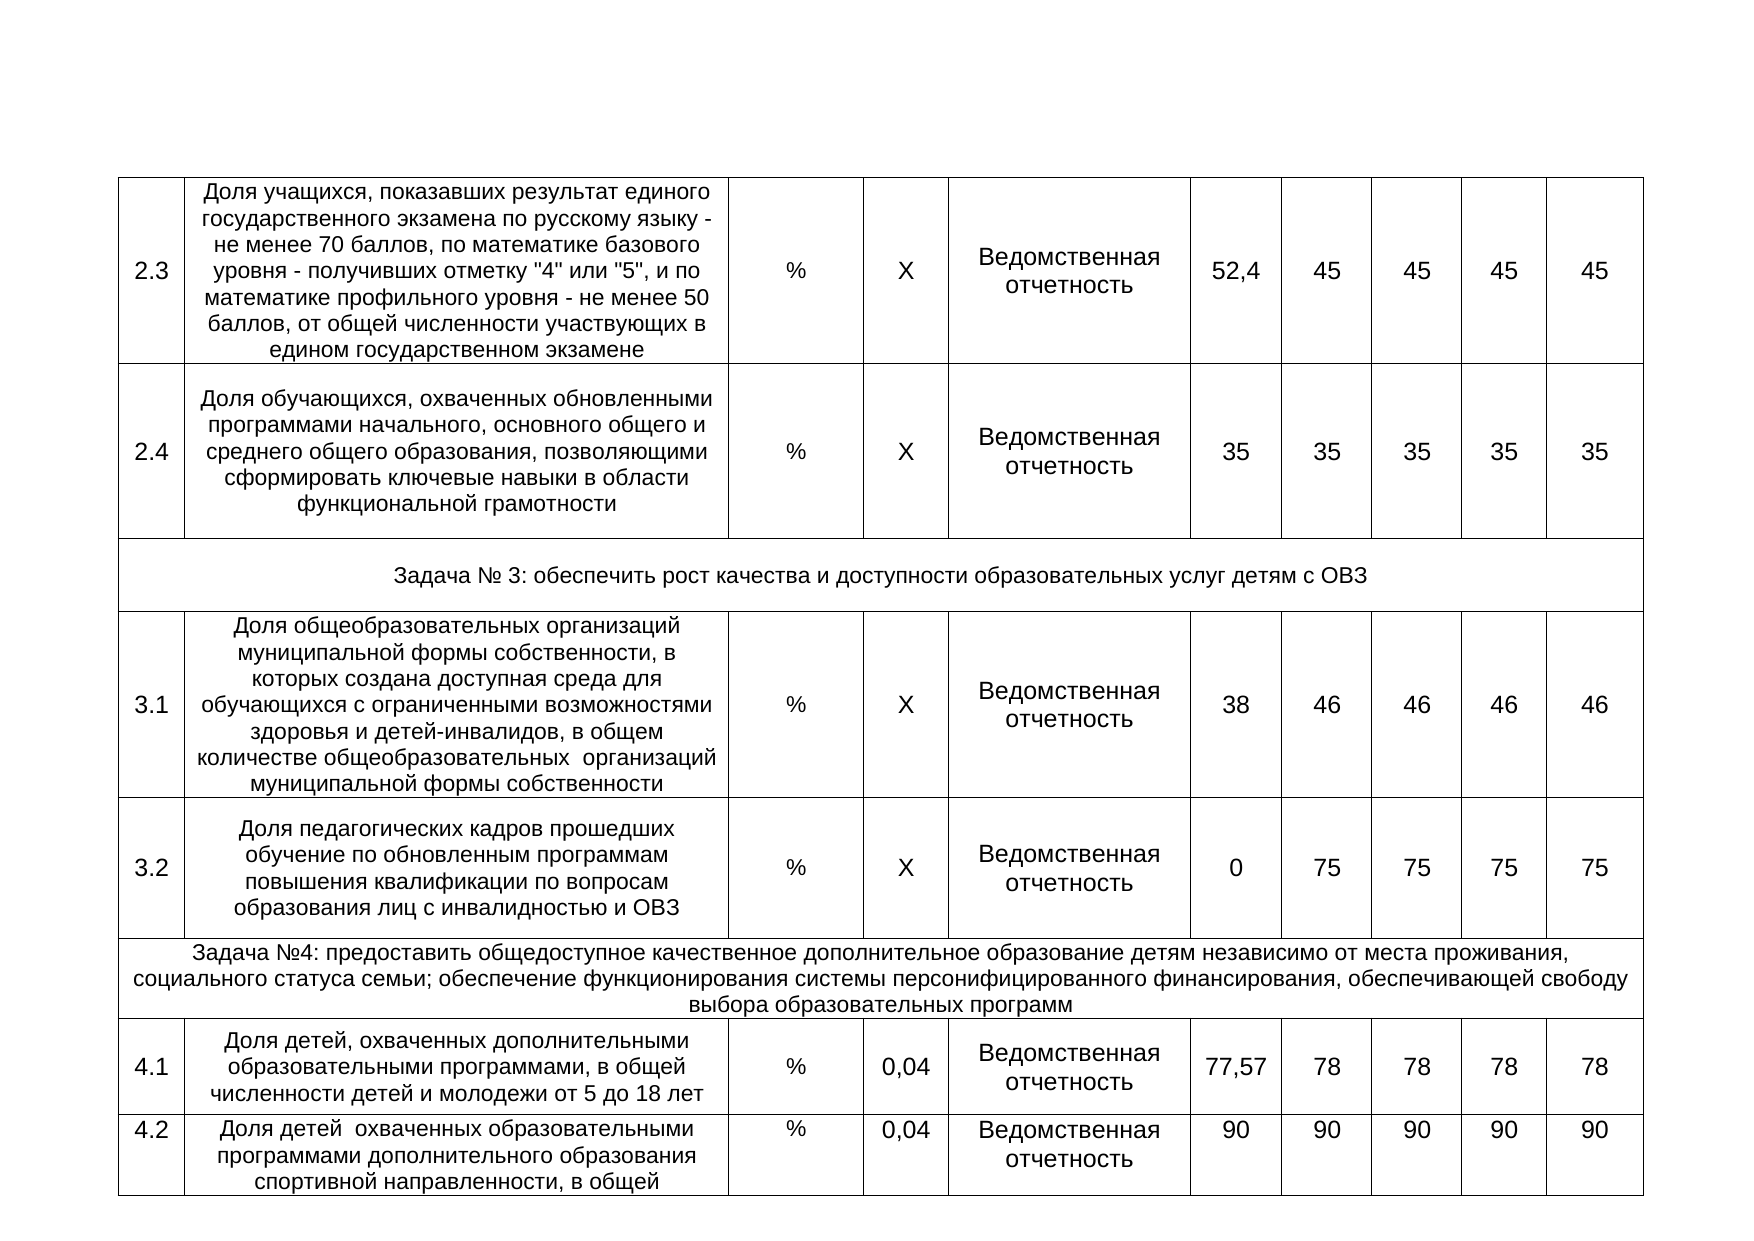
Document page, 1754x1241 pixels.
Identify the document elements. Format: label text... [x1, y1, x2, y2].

table_cell Доля обучающихся, охваченных обновленными программами начального, основного общего и среднего общего образования, позволяющими сформировать ключевые навыки в области функциональной грамотности [185, 364, 728, 538]
table_cell 45 [1282, 178, 1371, 363]
table_cell 90 [1372, 1115, 1461, 1194]
table_cell 35 [1547, 364, 1643, 538]
table_cell 75 [1547, 798, 1643, 937]
table_cell 78 [1462, 1019, 1546, 1114]
table_cell % [729, 178, 863, 363]
table_cell X [864, 798, 948, 937]
table_cell Ведомственная отчетность [949, 612, 1190, 797]
table_cell 52,4 [1191, 178, 1281, 363]
table_cell X [864, 364, 948, 538]
table_cell 90 [1547, 1115, 1643, 1194]
table_cell X [864, 612, 948, 797]
table_cell 0,04 [864, 1019, 948, 1114]
table_cell % [729, 798, 863, 937]
table_cell 75 [1282, 798, 1371, 937]
table_cell Доля детей, охваченных дополнительными образовательными программами, в общей численности детей и молодежи от 5 до 18 лет [185, 1019, 728, 1114]
table_cell 46 [1547, 612, 1643, 797]
table_cell % [729, 1115, 863, 1194]
table_cell Ведомственная отчетность [949, 364, 1190, 538]
table_cell 45 [1462, 178, 1546, 363]
table_cell 4.1 [119, 1019, 184, 1114]
table_cell Задача № 3: обеспечить рост качества и доступности образовательных услуг детям с ОВЗ [119, 539, 1643, 611]
table_cell X [864, 178, 948, 363]
table_cell 4.2 [119, 1115, 184, 1194]
table_cell 90 [1282, 1115, 1371, 1194]
table_cell Доля педагогических кадров прошедших обучение по обновленным программам повышения квалификации по вопросам образования лиц с инвалидностью и ОВЗ [185, 798, 728, 937]
table_cell 90 [1462, 1115, 1546, 1194]
table_cell 38 [1191, 612, 1281, 797]
table_cell 35 [1372, 364, 1461, 538]
table_cell % [729, 1019, 863, 1114]
table_cell 35 [1462, 364, 1546, 538]
table_cell 46 [1462, 612, 1546, 797]
table_cell Ведомственная отчетность [949, 1019, 1190, 1114]
table_cell 45 [1547, 178, 1643, 363]
table_cell 75 [1462, 798, 1546, 937]
table_cell 3.2 [119, 798, 184, 937]
table_cell Доля учащихся, показавших результат единого государственного экзамена по русскому языку - не менее 70 баллов, по математике базового уровня - получивших отметку "4" или "5", и по математике профильного уровня - не менее 50 баллов, от общей численности участвующих в едином государственном экзамене [185, 178, 728, 363]
table_cell 78 [1282, 1019, 1371, 1114]
table_cell 2.4 [119, 364, 184, 538]
table_cell Задача №4: предоставить общедоступное качественное дополнительное образование детям независимо от места проживания, социального статуса семьи; обеспечение функционирования системы персонифицированного финансирования, обеспечивающей свободу выбора образовательных программ [119, 939, 1643, 1017]
table_cell % [729, 364, 863, 538]
table_cell 77,57 [1191, 1019, 1281, 1114]
table_cell 0 [1191, 798, 1281, 937]
table_cell 35 [1282, 364, 1371, 538]
table_cell 46 [1282, 612, 1371, 797]
table_cell 3.1 [119, 612, 184, 797]
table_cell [949, 178, 1190, 363]
table_cell 75 [1372, 798, 1461, 937]
table_cell Ведомственная отчетность [949, 798, 1190, 937]
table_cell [185, 1115, 728, 1194]
table_cell % [729, 612, 863, 797]
table_cell 78 [1372, 1019, 1461, 1114]
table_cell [949, 1115, 1190, 1194]
table_cell 45 [1372, 178, 1461, 363]
table_cell 46 [1372, 612, 1461, 797]
table_cell 35 [1191, 364, 1281, 538]
table_cell 0,04 [864, 1115, 948, 1194]
table_cell 2.3 [119, 178, 184, 363]
table_cell 90 [1191, 1115, 1281, 1194]
table_cell 78 [1547, 1019, 1643, 1114]
table_cell Доля общеобразовательных организаций муниципальной формы собственности, в которых создана доступная среда для обучающихся с ограниченными возможностями здоровья и детей-инвалидов, в общем количестве общеобразовательных организаций муниципальной формы собственности [185, 612, 728, 797]
